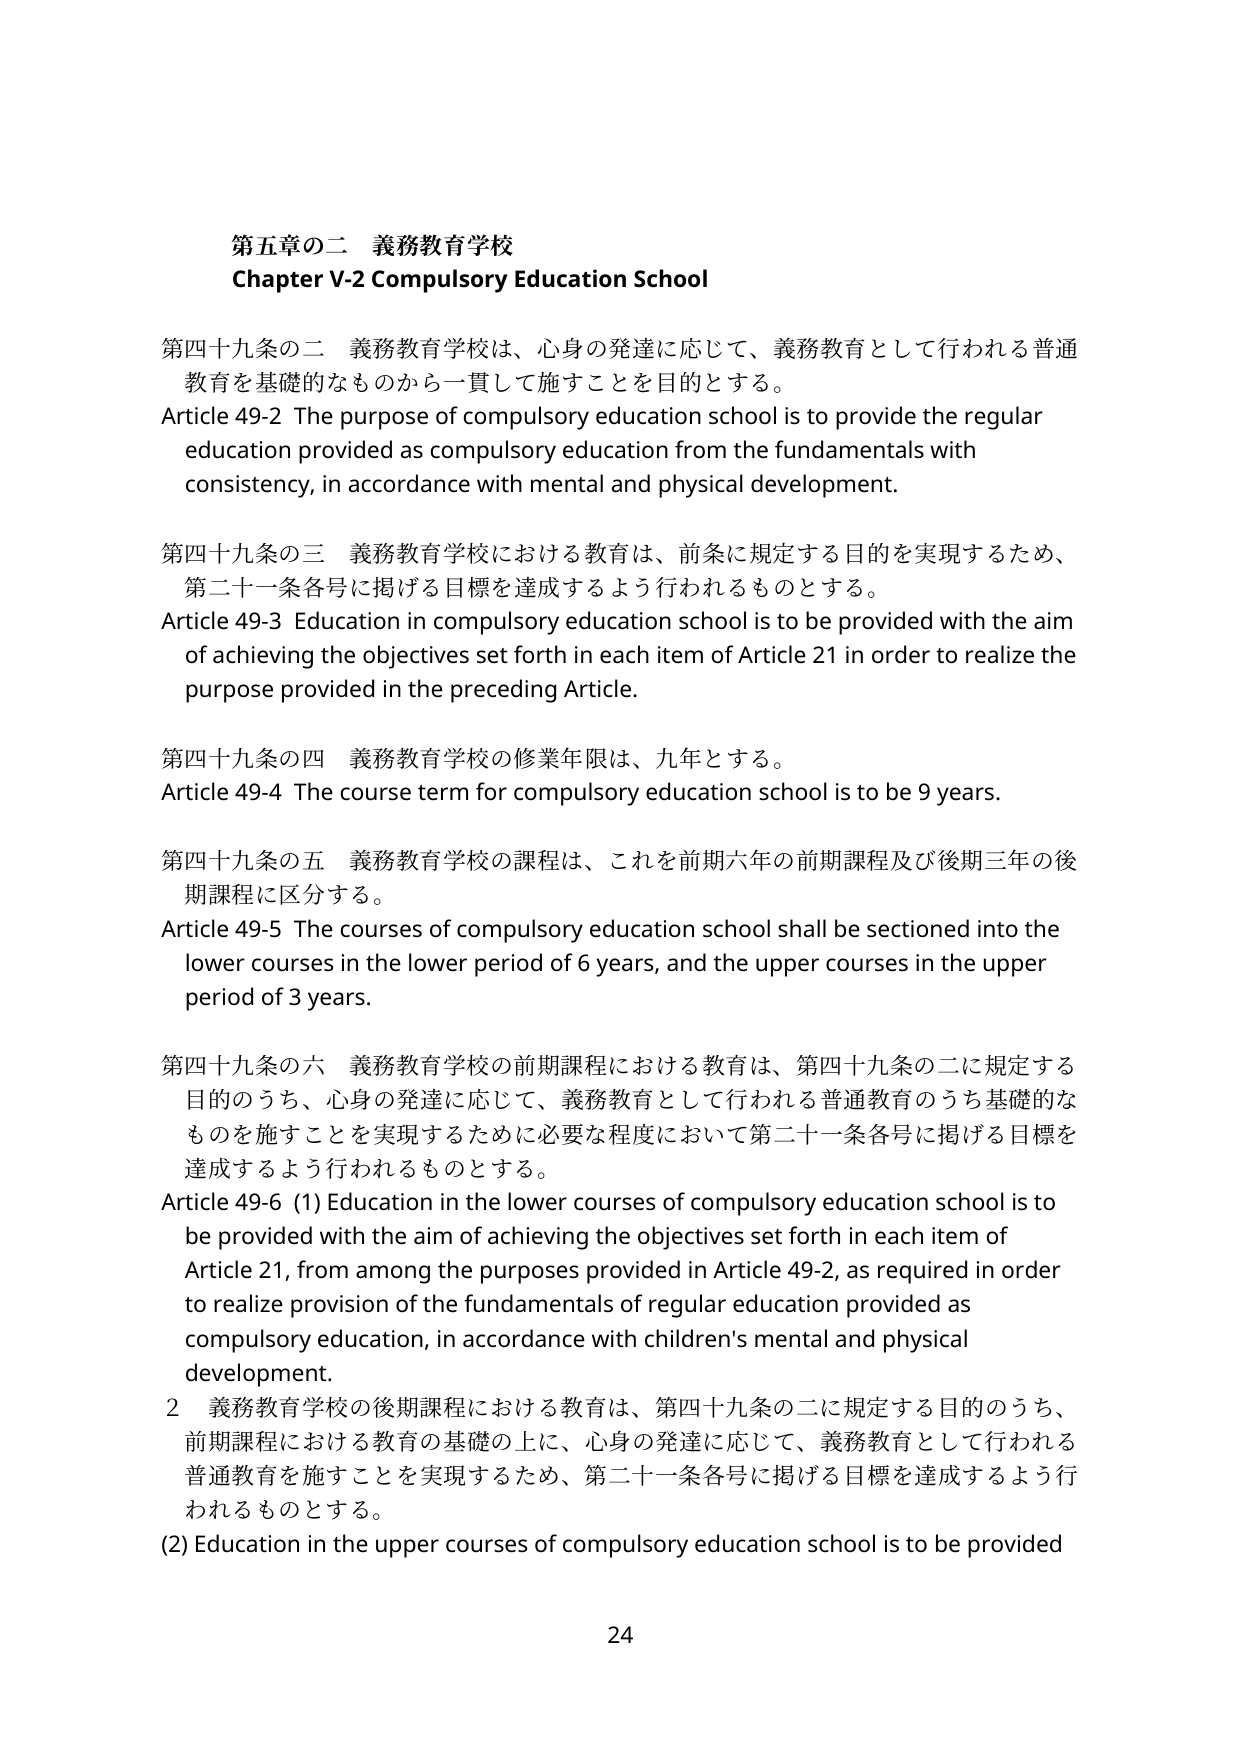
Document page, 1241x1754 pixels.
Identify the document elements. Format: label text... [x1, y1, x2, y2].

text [161, 1526, 1079, 1560]
text 第四十九条の六 義務教育学校の前期課程における教育は、第四十九条の二に規定する目的のうち、心身の発達に応じて、義務教育として行われる普通教育のうち基礎的なものを施すことを実現するために必要な程度において第二十一条各号に掲げる目標を達成するよう行われるものとする。 [161, 1048, 1079, 1184]
text 第四十九条の五 義務教育学校の課程は、これを前期六年の前期課程及び後期三年の後期課程に区分する。 [161, 843, 1079, 911]
text Article 49-5 The courses of compulsory education school shall be sectioned into the lower courses in the lower period of 6 years, and the upper courses in the upper period of 3 years. [161, 911, 1079, 1014]
text Article 49-2 The purpose of compulsory education school is to provide the regular education provided as compulsory education from the fundamentals with consistency, in accordance with mental and physical development. [161, 399, 1079, 501]
text 第四十九条の四 義務教育学校の修業年限は、九年とする。 [161, 740, 1079, 774]
text Chapter V-2 Compulsory Education School [230, 262, 1079, 296]
text 第五章の二 義務教育学校 [230, 228, 1079, 262]
text 第四十九条の三 義務教育学校における教育は、前条に規定する目的を実現するため、第二十一条各号に掲げる目標を達成するよう行われるものとする。 [161, 535, 1079, 604]
text 第四十九条の二 義務教育学校は、心身の発達に応じて、義務教育として行われる普通教育を基礎的なものから一貫して施すことを目的とする。 [161, 330, 1079, 399]
text Article 49-6 (1) Education in the lower courses of compulsory education school is to be provided with the aim of achieving the objectives set forth in each item of Article 21, from among the purposes provided in Article 49-2, as required in order to realize provision of the fundamentals of regular education provided as compulsory education, in accordance with children's mental and physical development. [161, 1184, 1079, 1389]
text ２ 義務教育学校の後期課程における教育は、第四十九条の二に規定する目的のうち、前期課程における教育の基礎の上に、心身の発達に応じて、義務教育として行われる普通教育を施すことを実現するため、第二十一条各号に掲げる目標を達成するよう行われるものとする。 [161, 1389, 1079, 1526]
text Article 49-3 Education in compulsory education school is to be provided with the aim of achieving the objectives set forth in each item of Article 21 in order to realize the purpose provided in the preceding Article. [161, 604, 1079, 706]
text Article 49-4 The course term for compulsory education school is to be 9 years. [161, 774, 1079, 809]
